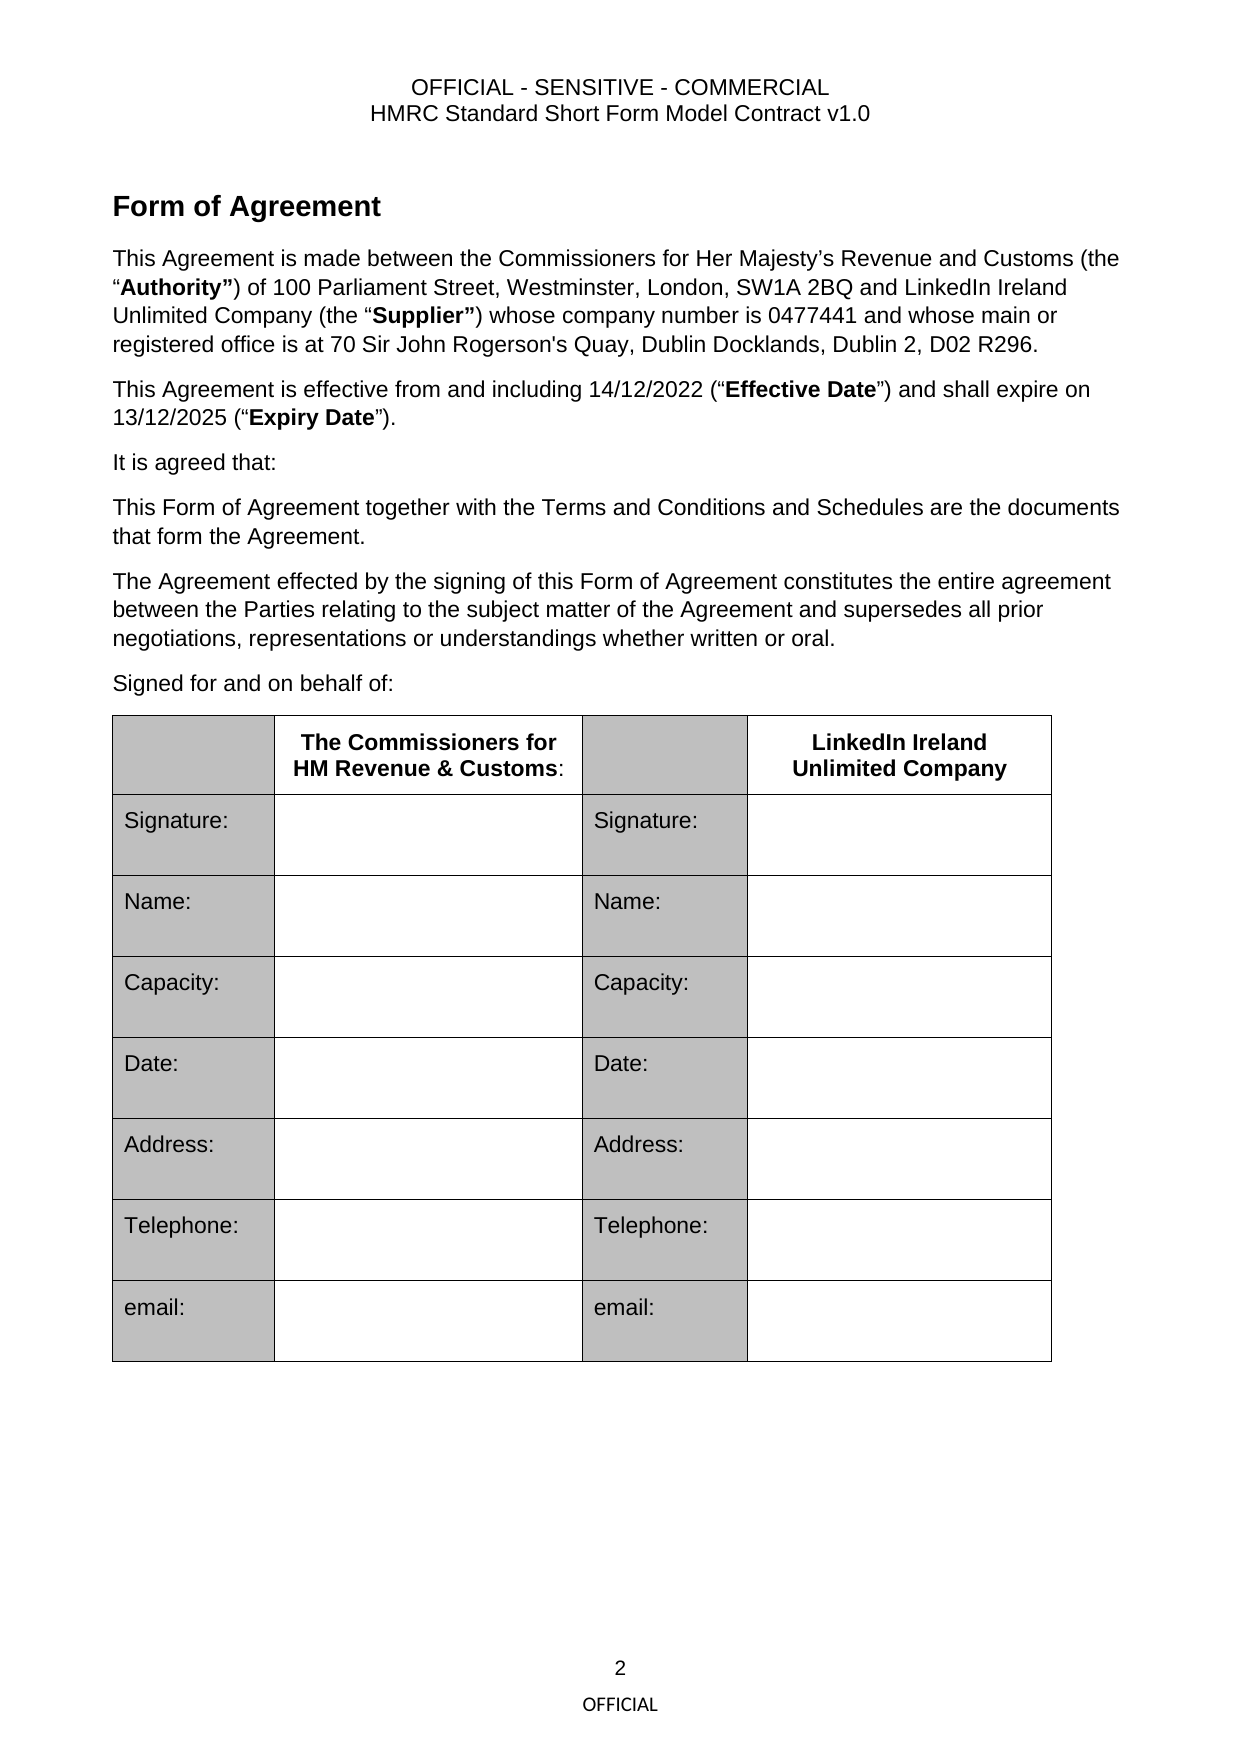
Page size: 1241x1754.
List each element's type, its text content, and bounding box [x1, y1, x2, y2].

subtitle Form of Agreement [112, 189, 1128, 222]
table_cell Capacity: [113, 957, 274, 1037]
table_cell [748, 1119, 1051, 1199]
table_header [583, 716, 747, 794]
table_cell [748, 876, 1051, 956]
table_cell [275, 957, 582, 1037]
text Signed for and on behalf of: [112, 670, 1128, 696]
table_cell Date: [113, 1038, 274, 1118]
table_cell [748, 1200, 1051, 1280]
table_cell Telephone: [583, 1200, 747, 1280]
table_cell Date: [583, 1038, 747, 1118]
table_cell [275, 1281, 582, 1361]
text It is agreed that: [112, 449, 1128, 476]
text This Agreement is made between the Commissioners for Her Majesty’s Revenue and Customs (the “Authority”) of 100 Parliament Street, Westminster, London, SW1A 2BQ and LinkedIn Ireland Unlimited Company (the “Supplier”) whose company number is 0477441 and whose main or registered office is at 70 Sir John Rogerson's Quay, Dublin Docklands, Dublin 2, D02 R296. [112, 245, 1128, 357]
table_cell [275, 795, 582, 875]
text This Agreement is effective from and including 14/12/2022 (“Effective Date”) and shall expire on 13/12/2025 (“Expiry Date”). [112, 376, 1128, 431]
table_cell [275, 1200, 582, 1280]
table_cell Address: [113, 1119, 274, 1199]
table_cell email: [583, 1281, 747, 1361]
text This Form of Agreement together with the Terms and Conditions and Schedules are the documents that form the Agreement. [112, 494, 1128, 549]
table_cell [275, 1038, 582, 1118]
table_header [113, 716, 274, 794]
table_cell [748, 957, 1051, 1037]
table_cell [275, 876, 582, 956]
table_cell Name: [583, 876, 747, 956]
table_cell Name: [113, 876, 274, 956]
table_cell [748, 1038, 1051, 1118]
table_cell Signature: [113, 795, 274, 875]
table_cell [275, 1119, 582, 1199]
table_header LinkedIn Ireland Unlimited Company [748, 716, 1051, 794]
text The Agreement effected by the signing of this Form of Agreement constitutes the entire agreement between the Parties relating to the subject matter of the Agreement and supersedes all prior negotiations, representations or understandings whether written or oral. [112, 568, 1128, 651]
table_cell [748, 1281, 1051, 1361]
table_cell [748, 795, 1051, 875]
table_header The Commissioners for HM Revenue & Customs: [275, 716, 582, 794]
table_cell Capacity: [583, 957, 747, 1037]
table_cell Telephone: [113, 1200, 274, 1280]
table_cell Signature: [583, 795, 747, 875]
table_cell email: [113, 1281, 274, 1361]
table_cell Address: [583, 1119, 747, 1199]
